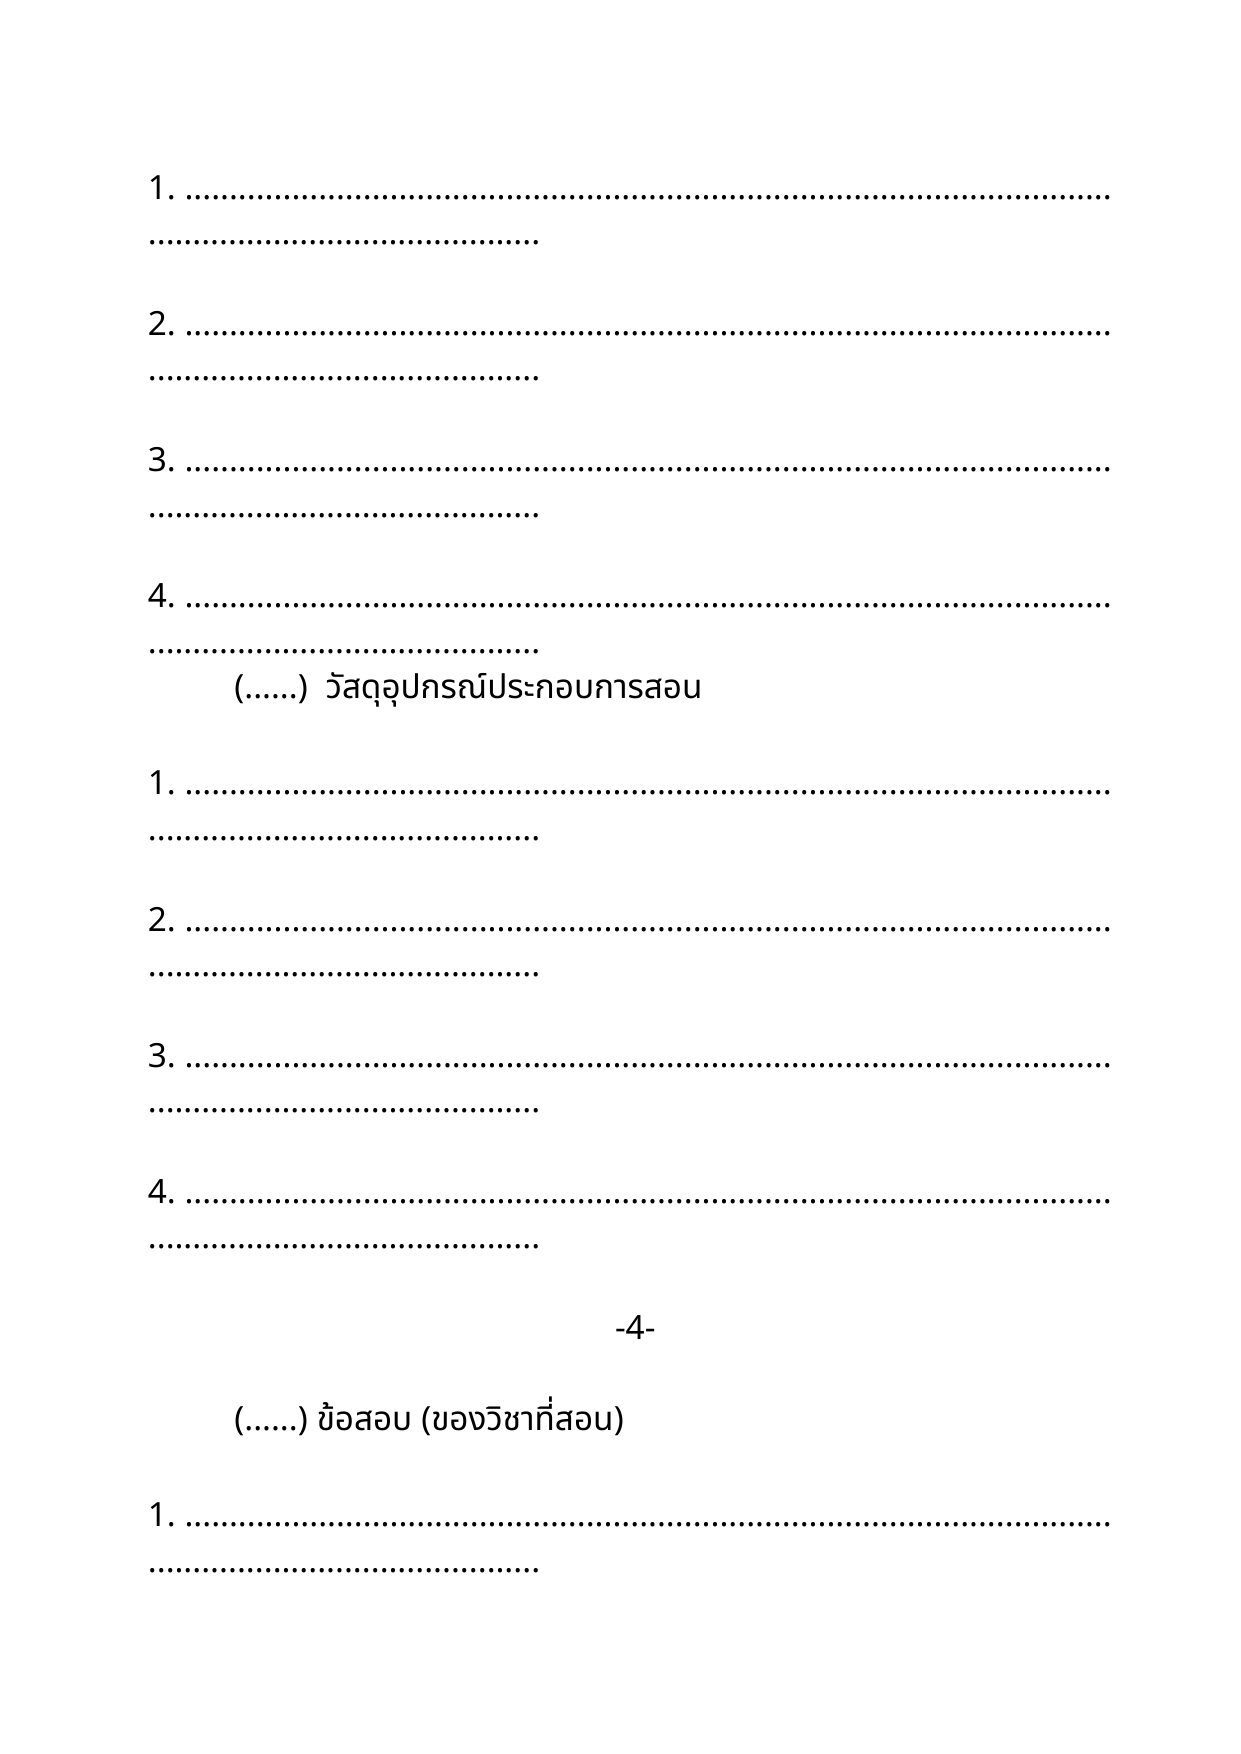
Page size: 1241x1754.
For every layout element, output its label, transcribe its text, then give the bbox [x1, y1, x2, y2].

text 1. .................................................................................................................................................... [148, 118, 1122, 254]
text 1. .................................................................................................................................................... [148, 714, 1122, 850]
text 1. .................................................................................................................................................... [148, 1446, 1122, 1582]
text 3. .................................................................................................................................................... [148, 391, 1122, 527]
text 2. .................................................................................................................................................... [148, 254, 1122, 391]
text (......) ข้อสอบ (ของวิชาที่สอน) [148, 1395, 1122, 1446]
text (......) วัสดุอุปกรณ์ประกอบการสอน [148, 663, 1122, 714]
text -4- [148, 1304, 1122, 1349]
text 3. .................................................................................................................................................... [148, 986, 1122, 1122]
text 2. .................................................................................................................................................... [148, 850, 1122, 986]
